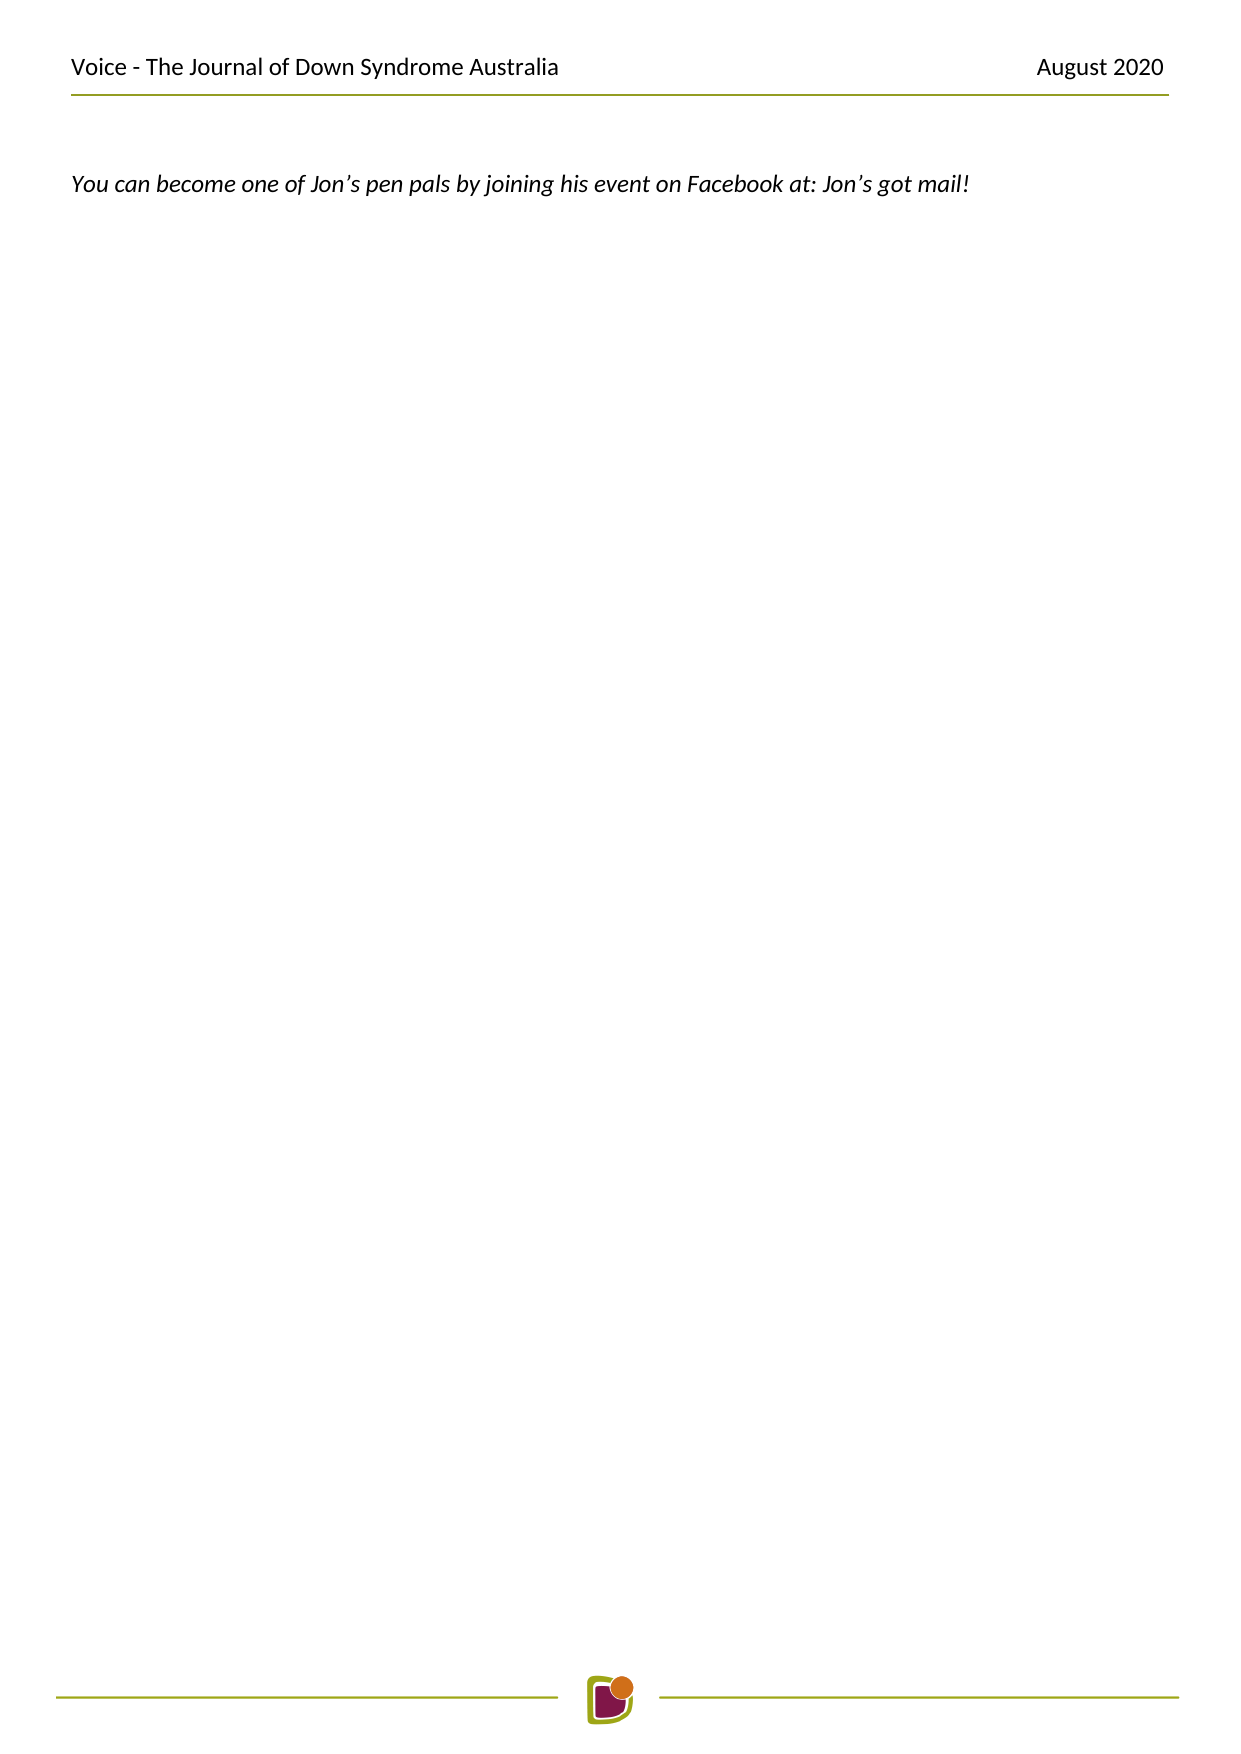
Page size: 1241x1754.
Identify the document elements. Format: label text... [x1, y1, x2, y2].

text You can become one of Jon’s pen pals by joining his event on Facebook at: Jon’s got mail! [71, 168, 1169, 198]
picture [56, 1674, 1183, 1725]
